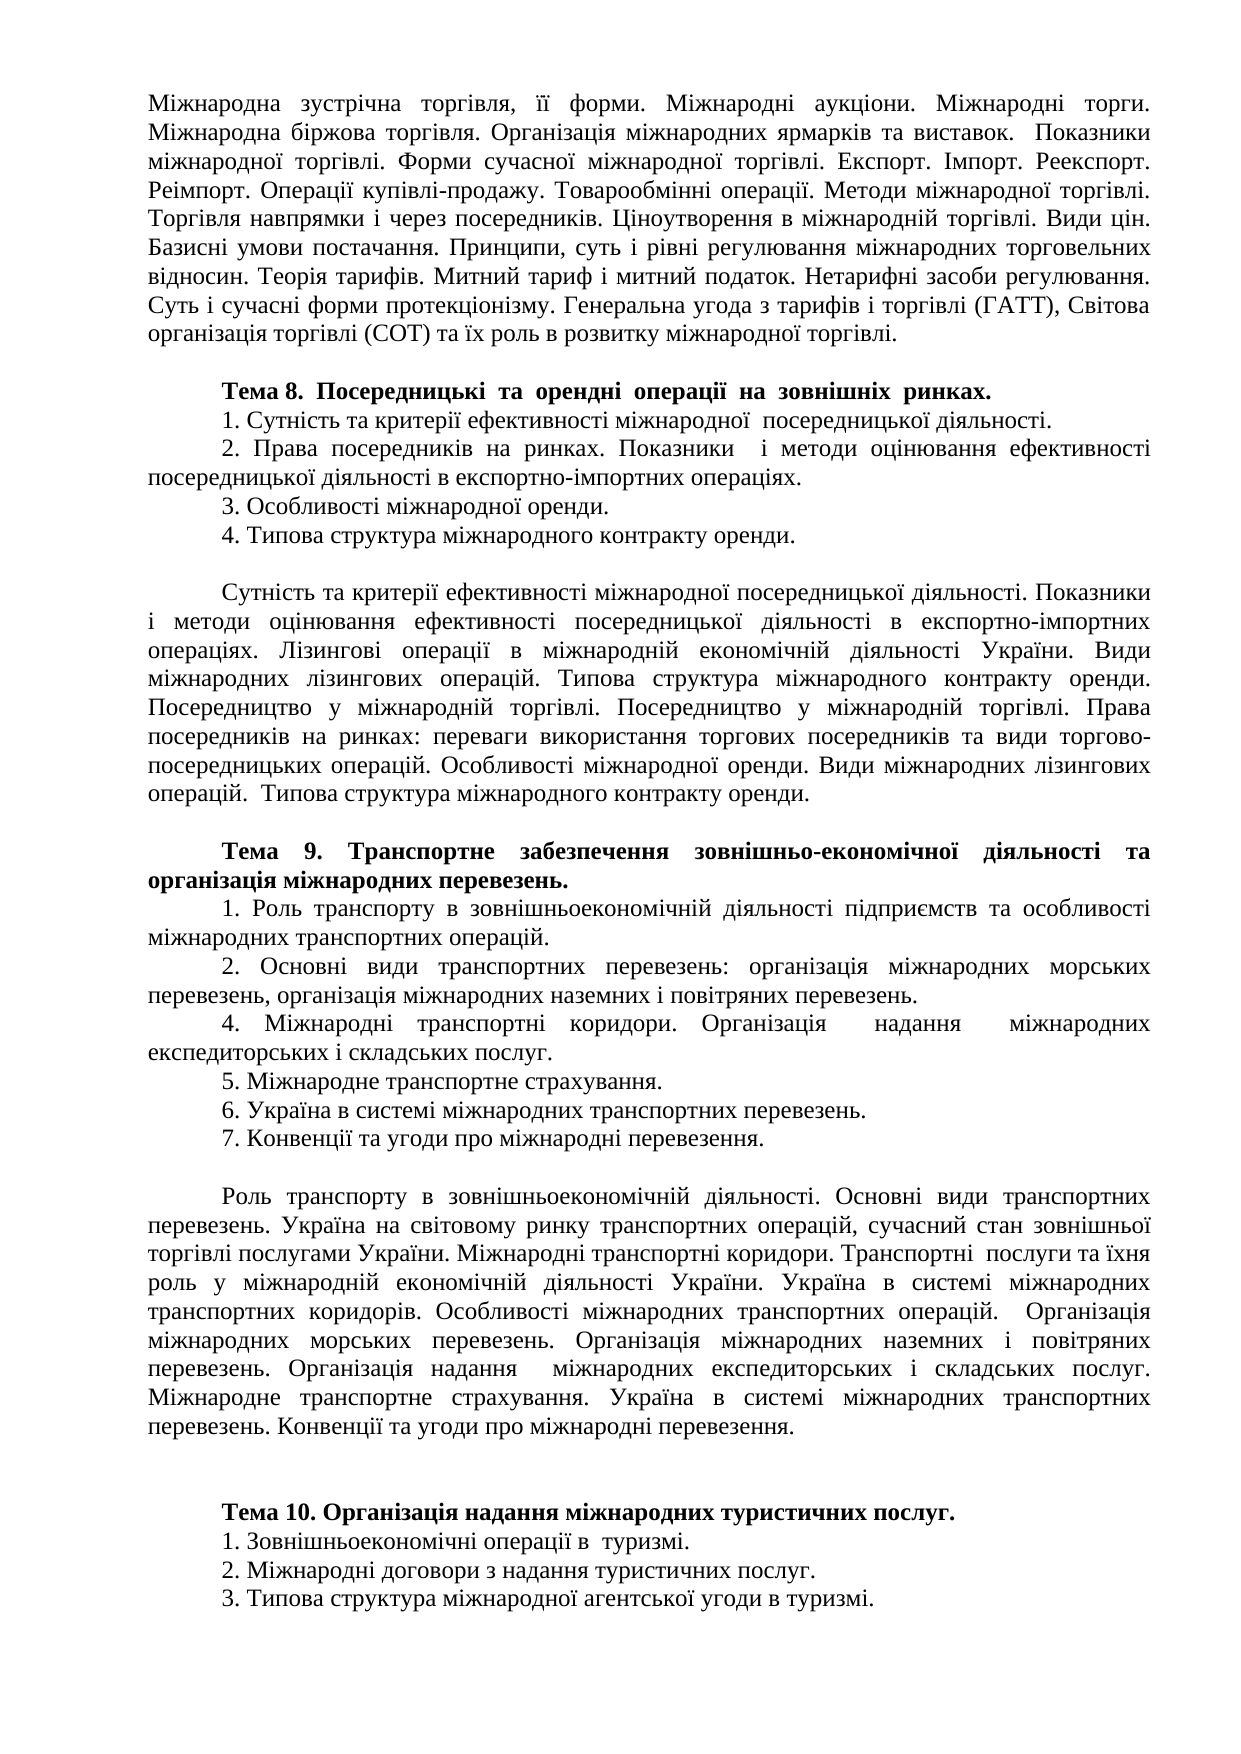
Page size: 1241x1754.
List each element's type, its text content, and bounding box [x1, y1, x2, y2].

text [148, 88, 1152, 347]
text Тема 9. Транспортне забезпечення зовнішньо-економічної діяльності та організація міжнародних перевезень. [148, 836, 1152, 893]
text 7. Конвенції та угоди про міжнародні перевезення. [148, 1123, 1152, 1152]
text 2. Права посередників на ринках. Показники і методи оцінювання ефективності посередницької діяльності в експортно-імпортних операціях. [148, 433, 1152, 491]
text 6. Україна в системі міжнародних транспортних перевезень. [148, 1095, 1152, 1123]
text 3. Особливості міжнародної оренди. [148, 491, 1152, 520]
text 3. Типова структура міжнародної агентської угоди в туризмі. [148, 1583, 1152, 1612]
text 5. Міжнародне транспортне страхування. [148, 1066, 1152, 1095]
text Роль транспорту в зовнішньоекономічній діяльності. Основні види транспортних перевезень. Україна на світовому ринку транспортних операцій, сучасний стан зовнішньої торгівлі послугами України. Міжнародні транспортні коридори. Транспортні послуги та їхня роль у міжнародній економічній діяльності України. Україна в системі міжнародних транспортних коридорів. Особливості міжнародних транспортних операцій. Організація міжнародних морських перевезень. Організація міжнародних наземних і повітряних перевезень. Організація надання міжнародних експедиторських і складських послуг. Міжнародне транспортне страхування. Україна в системі міжнародних транспортних перевезень. Конвенції та угоди про міжнародні перевезення. [148, 1181, 1152, 1440]
text 2. Основні види транспортних перевезень: організація міжнародних морських перевезень, організація міжнародних наземних і повітряних перевезень. [148, 951, 1152, 1008]
text 1. Зовнішньоекономічні операції в туризмі. [148, 1526, 1152, 1555]
text Сутність та критерії ефективності міжнародної посередницької діяльності. Показники і методи оцінювання ефективності посередницької діяльності в експортно-імпортних операціях. Лізингові операції в міжнародній економічній діяльності України. Види міжнародних лізингових операцій. Типова структура міжнародного контракту оренди. Посередництво у міжнародній торгівлі. Посередництво у міжнародній торгівлі. Права посередників на ринках: переваги використання торгових посередників та види торгово-посередницьких операцій. Особливості міжнародної оренди. Види міжнародних лізингових операцій. Типова структура міжнародного контракту оренди. [148, 577, 1152, 807]
text 1. Сутність та критерії ефективності міжнародної посередницької діяльності. [148, 405, 1152, 433]
text Тема 10. Організація надання міжнародних туристичних послуг. [148, 1497, 1152, 1526]
text 4. Міжнародні транспортні коридори. Організація надання міжнародних експедиторських і складських послуг. [148, 1008, 1152, 1066]
text 2. Міжнародні договори з надання туристичних послуг. [148, 1555, 1152, 1583]
text 4. Типова структура міжнародного контракту оренди. [148, 520, 1152, 548]
text 1. Роль транспорту в зовнішньоекономічній діяльності підприємств та особливості міжнародних транспортних операцій. [148, 893, 1152, 951]
text Тема 8. Посередницькі та орендні операції на зовнішніх ринках. [148, 376, 1152, 405]
